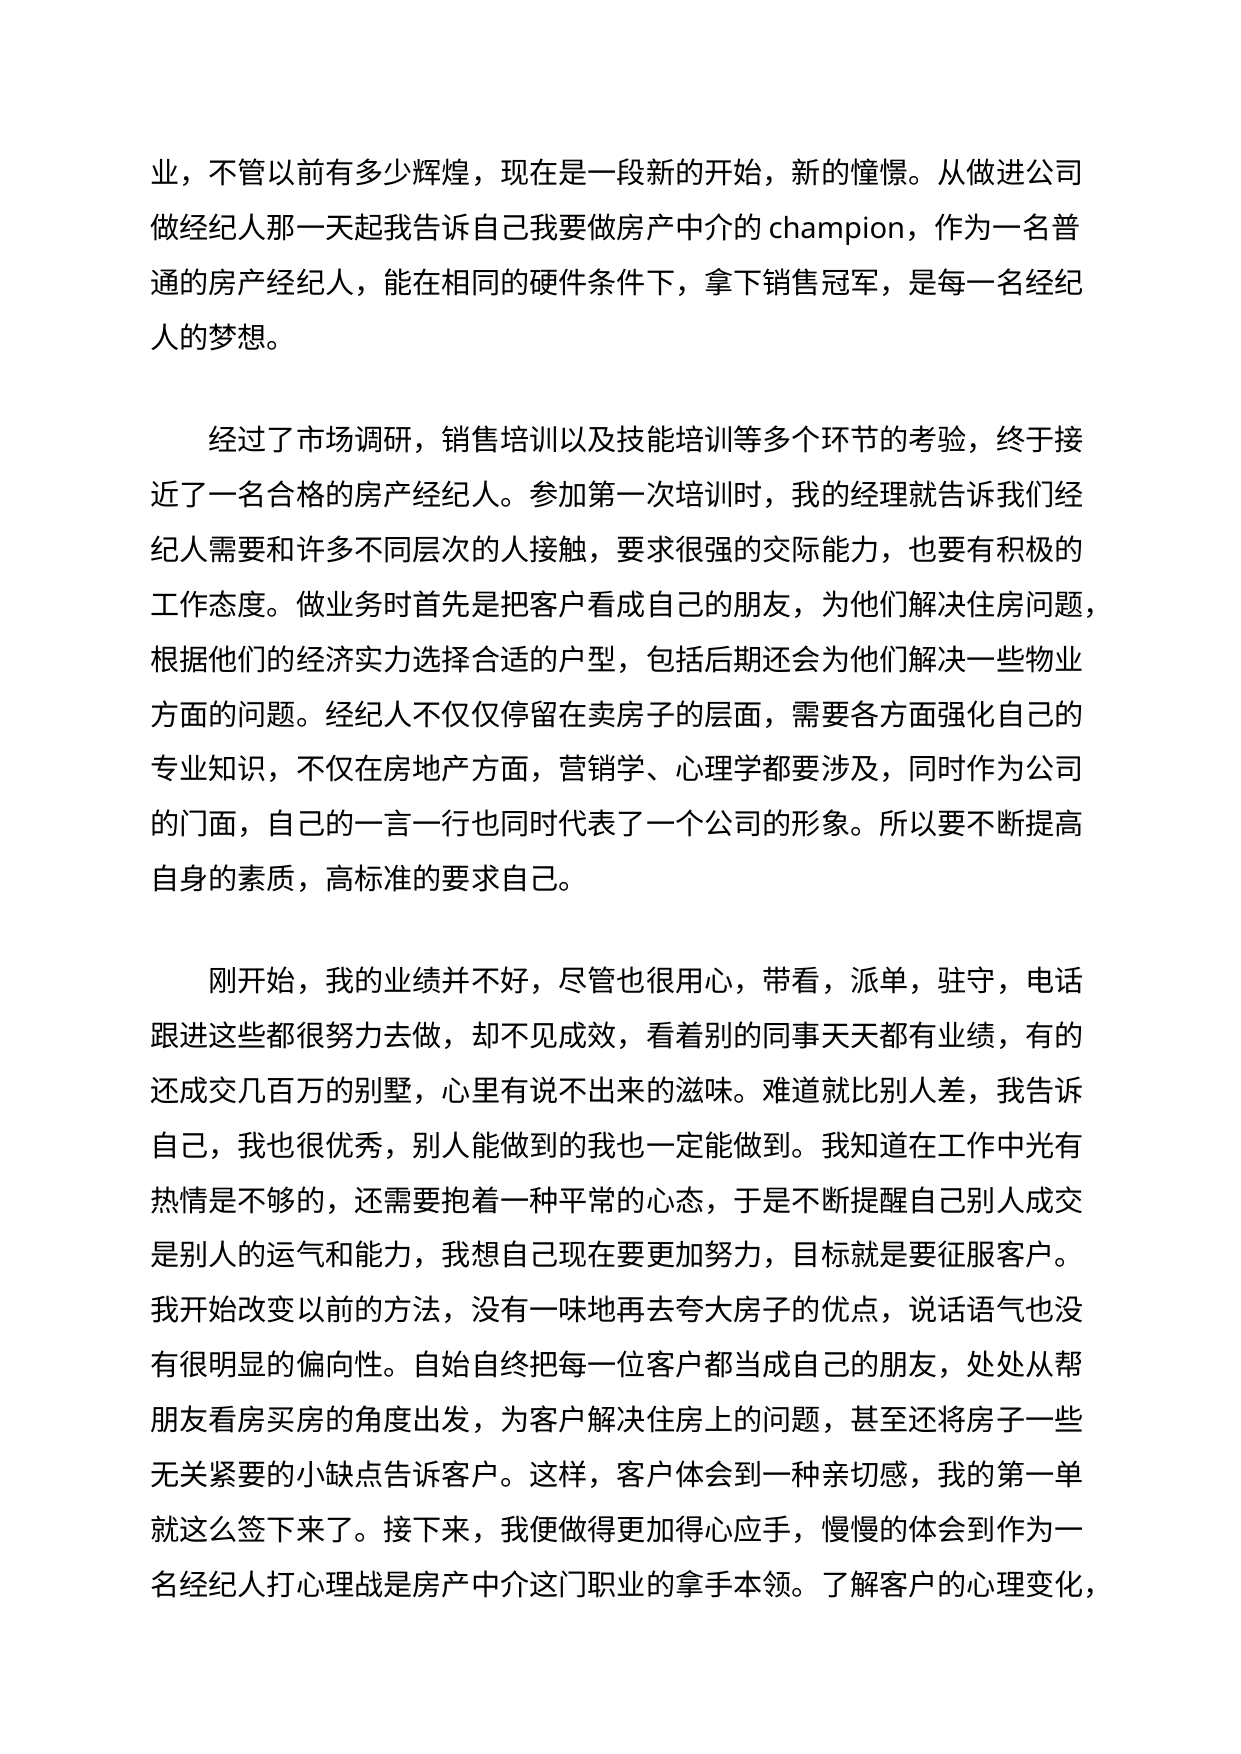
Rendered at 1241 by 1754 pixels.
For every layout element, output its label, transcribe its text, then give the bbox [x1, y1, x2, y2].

text 经过了市场调研，销售培训以及技能培训等多个环节的考验，终于接近了一名合格的房产经纪人。参加第一次培训时，我的经理就告诉我们经纪人需要和许多不同层次的人接触，要求很强的交际能力，也要有积极的工作态度。做业务时首先是把客户看成自己的朋友，为他们解决住房问题，根据他们的经济实力选择合适的户型，包括后期还会为他们解决一些物业方面的问题。经纪人不仅仅停留在卖房子的层面，需要各方面强化自己的专业知识，不仅在房地产方面，营销学、心理学都要涉及，同时作为公司的门面，自己的一言一行也同时代表了一个公司的形象。所以要不断提高自身的素质，高标准的要求自己。 [150, 417, 1090, 898]
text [150, 150, 1090, 357]
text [150, 957, 1090, 1604]
